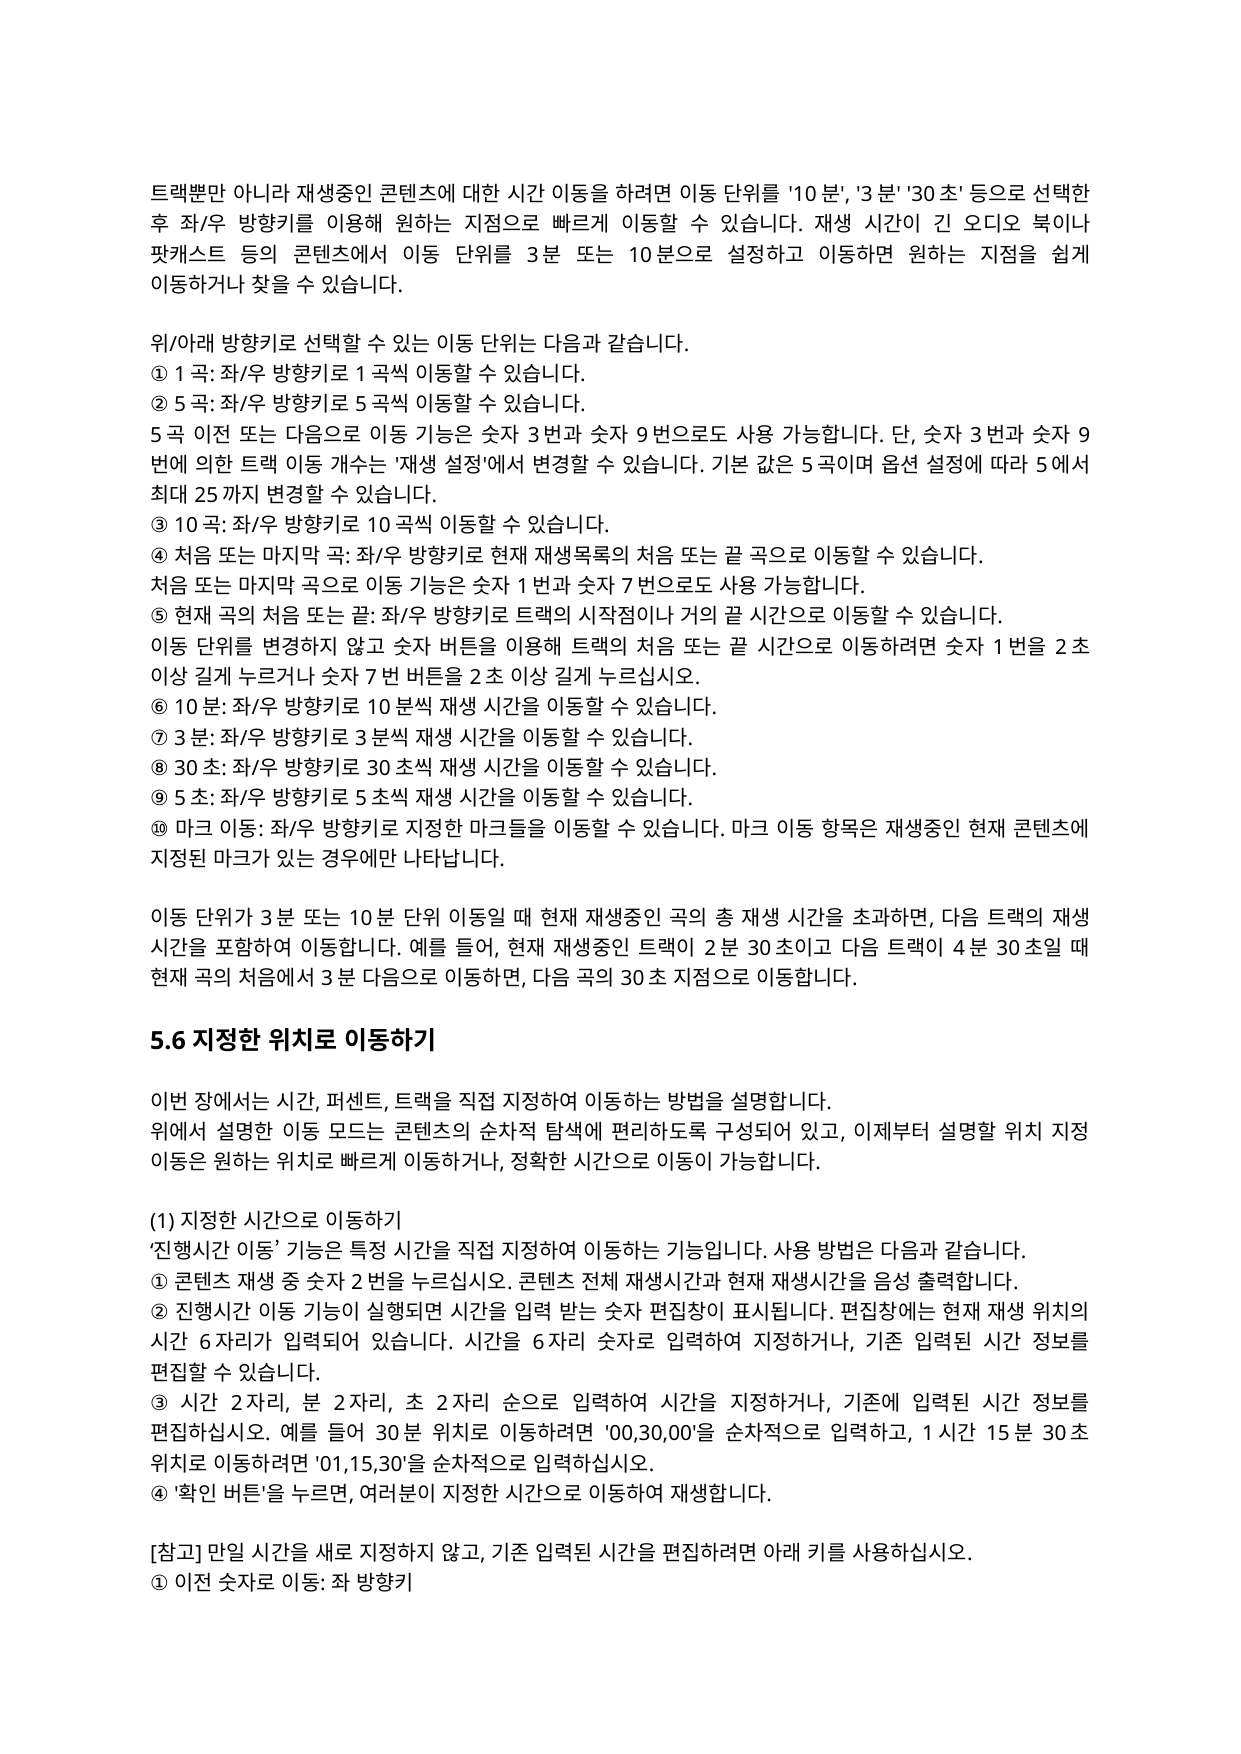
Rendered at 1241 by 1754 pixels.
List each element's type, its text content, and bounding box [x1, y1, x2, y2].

text 5곡 이전 또는 다음으로 이동 기능은 숫자 3번과 숫자 9번으로도 사용 가능합니다. 단, 숫자 3번과 숫자 9번에 의한 트랙 이동 개수는 '재생 설정'에서 변경할 수 있습니다. 기본 값은 5곡이며 옵션 설정에 따라 5에서 최대 25까지 변경할 수 있습니다. [150, 418, 1090, 509]
text ② 5곡: 좌/우 방향키로 5곡씩 이동할 수 있습니다. [150, 387, 1090, 418]
text ⑩ 마크 이동: 좌/우 방향키로 지정한 마크들을 이동할 수 있습니다. 마크 이동 항목은 재생중인 현재 콘텐츠에 지정된 마크가 있는 경우에만 나타납니다. [150, 812, 1090, 872]
text ⑦ 3분: 좌/우 방향키로 3분씩 재생 시간을 이동할 수 있습니다. [150, 721, 1090, 751]
text ⑥ 10분: 좌/우 방향키로 10분씩 재생 시간을 이동할 수 있습니다. [150, 691, 1090, 721]
text ① 콘텐츠 재생 중 숫자 2번을 누르십시오. 콘텐츠 전체 재생시간과 현재 재생시간을 음성 출력합니다. [150, 1265, 1090, 1295]
text ① 이전 숫자로 이동: 좌 방향키 [150, 1566, 1090, 1597]
text 트랙뿐만 아니라 재생중인 콘텐츠에 대한 시간 이동을 하려면 이동 단위를 '10분', '3분' '30초' 등으로 선택한 후 좌/우 방향키를 이용해 원하는 지점으로 빠르게 이동할 수 있습니다. 재생 시간이 긴 오디오 북이나 팟캐스트 등의 콘텐츠에서 이동 단위를 3분 또는 10분으로 설정하고 이동하면 원하는 지점을 쉽게 이동하거나 찾을 수 있습니다. [150, 177, 1090, 298]
text 이동 단위를 변경하지 않고 숫자 버튼을 이용해 트랙의 처음 또는 끝 시간으로 이동하려면 숫자 1번을 2초 이상 길게 누르거나 숫자 7번 버튼을 2초 이상 길게 누르십시오. [150, 630, 1090, 691]
text 처음 또는 마지막 곡으로 이동 기능은 숫자 1번과 숫자 7번으로도 사용 가능합니다. [150, 569, 1090, 600]
text ① 1곡: 좌/우 방향키로 1곡씩 이동할 수 있습니다. [150, 357, 1090, 387]
text ③ 10곡: 좌/우 방향키로 10곡씩 이동할 수 있습니다. [150, 509, 1090, 539]
text 위/아래 방향키로 선택할 수 있는 이동 단위는 다음과 같습니다. [150, 327, 1090, 357]
subtitle 5.6 지정한 위치로 이동하기 [150, 1020, 1090, 1057]
text 위에서 설명한 이동 모드는 콘텐츠의 순차적 탐색에 편리하도록 구성되어 있고, 이제부터 설명할 위치 지정 이동은 원하는 위치로 빠르게 이동하거나, 정확한 시간으로 이동이 가능합니다. [150, 1115, 1090, 1176]
text ④ 처음 또는 마지막 곡: 좌/우 방향키로 현재 재생목록의 처음 또는 끝 곡으로 이동할 수 있습니다. [150, 539, 1090, 569]
text ⑤ 현재 곡의 처음 또는 끝: 좌/우 방향키로 트랙의 시작점이나 거의 끝 시간으로 이동할 수 있습니다. [150, 600, 1090, 630]
text (1) 지정한 시간으로 이동하기 [150, 1204, 1090, 1235]
text ⑧ 30초: 좌/우 방향키로 30초씩 재생 시간을 이동할 수 있습니다. [150, 751, 1090, 782]
text [참고] 만일 시간을 새로 지정하지 않고, 기존 입력된 시간을 편집하려면 아래 키를 사용하십시오. [150, 1536, 1090, 1566]
text ③ 시간 2자리, 분 2자리, 초 2자리 순으로 입력하여 시간을 지정하거나, 기존에 입력된 시간 정보를 편집하십시오. 예를 들어 30분 위치로 이동하려면 '00,30,00'을 순차적으로 입력하고, 1시간 15분 30초 위치로 이동하려면 '01,15,30'을 순차적으로 입력하십시오. [150, 1386, 1090, 1477]
text ② 진행시간 이동 기능이 실행되면 시간을 입력 받는 숫자 편집창이 표시됩니다. 편집창에는 현재 재생 위치의 시간 6자리가 입력되어 있습니다. 시간을 6자리 숫자로 입력하여 지정하거나, 기존 입력된 시간 정보를 편집할 수 있습니다. [150, 1295, 1090, 1386]
text 이동 단위가 3분 또는 10분 단위 이동일 때 현재 재생중인 곡의 총 재생 시간을 초과하면, 다음 트랙의 재생 시간을 포함하여 이동합니다. 예를 들어, 현재 재생중인 트랙이 2분 30초이고 다음 트랙이 4분 30초일 때 현재 곡의 처음에서 3분 다음으로 이동하면, 다음 곡의 30초 지점으로 이동합니다. [150, 901, 1090, 992]
text 이번 장에서는 시간, 퍼센트, 트랙을 직접 지정하여 이동하는 방법을 설명합니다. [150, 1085, 1090, 1115]
text ④ '확인 버튼'을 누르면, 여러분이 지정한 시간으로 이동하여 재생합니다. [150, 1477, 1090, 1507]
text ‘진행시간 이동’ 기능은 특정 시간을 직접 지정하여 이동하는 기능입니다. 사용 방법은 다음과 같습니다. [150, 1235, 1090, 1265]
text ⑨ 5초: 좌/우 방향키로 5초씩 재생 시간을 이동할 수 있습니다. [150, 782, 1090, 812]
